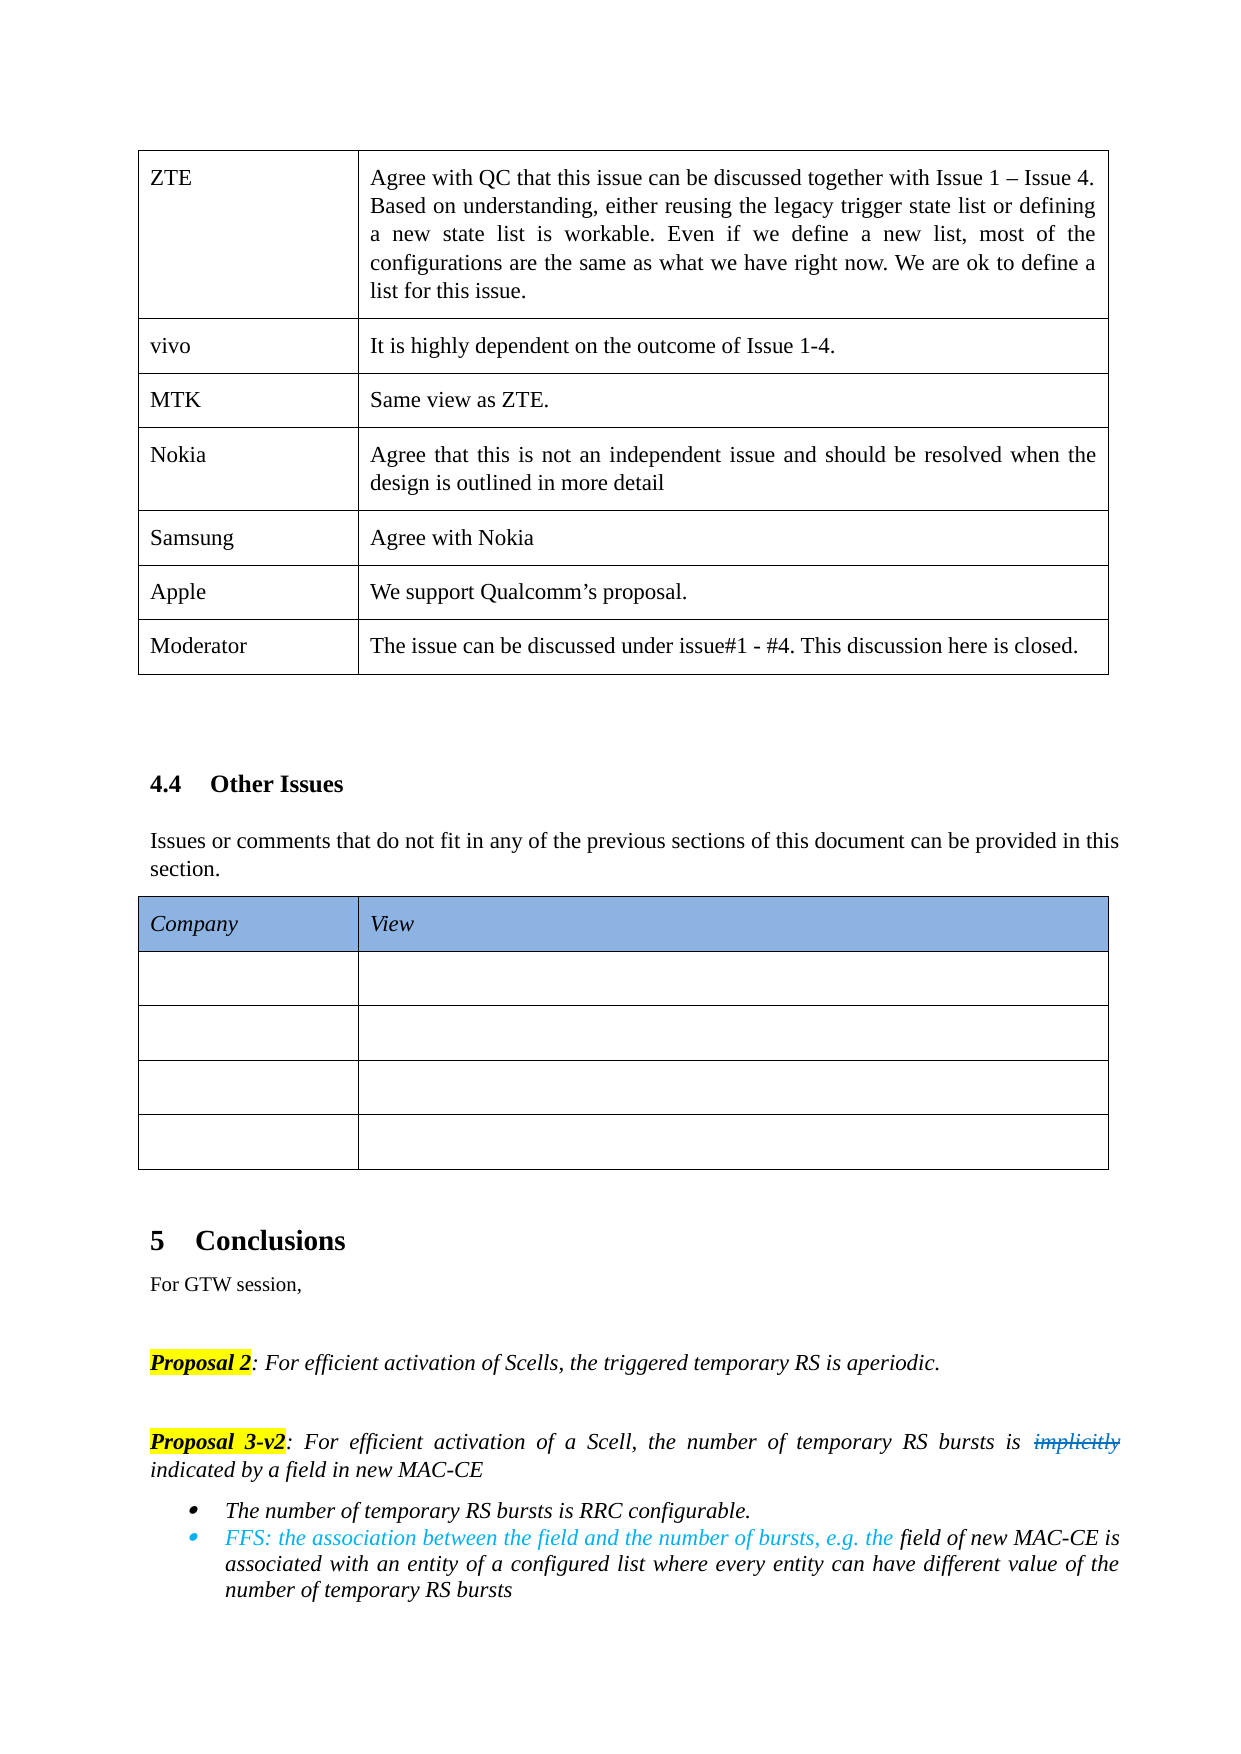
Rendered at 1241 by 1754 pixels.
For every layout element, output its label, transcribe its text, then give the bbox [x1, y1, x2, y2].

table_cell Agree with QC that this issue can be discussed together with Issue 1 – Issue 4. Based on understanding, either reusing the legacy trigger state list or defining a new state list is workable. Even if we define a new list, most of the configurations are the same as what we have right now. We are ok to define a list for this issue. [359, 151, 1108, 318]
list The number of temporary RS bursts is RRC configurable. [187, 1497, 1120, 1524]
table_cell [139, 1006, 358, 1060]
subtitle Conclusions [150, 1223, 1120, 1257]
list FFS: the association between the field and the number of bursts, e.g. the field of new MAC-CE is associated with an entity of a configured list where every entity can have different value of the number of temporary RS bursts [187, 1524, 1120, 1603]
table_cell Agree with Nokia [359, 511, 1108, 564]
table_cell Nokia [139, 428, 358, 510]
text Proposal 2: For efficient activation of Scells, the triggered temporary RS is aperiodic. [251, 1349, 1120, 1375]
text Proposal 3-v2: For efficient activation of a Scell, the number of temporary RS bursts is implicitly indicated by a field in new MAC-CE [150, 1428, 1120, 1483]
table_cell It is highly dependent on the outcome of Issue 1-4. [359, 319, 1108, 373]
table_header Company [139, 897, 358, 951]
text For GTW session, [150, 1272, 1120, 1296]
text Issues or comments that do not fit in any of the previous sections of this document can be provided in this section. [150, 827, 1120, 882]
table_cell vivo [139, 319, 358, 373]
table_cell We support Qualcomm’s proposal. [359, 566, 1108, 619]
table_cell Agree that this is not an independent issue and should be resolved when the design is outlined in more detail [359, 428, 1108, 510]
table_cell MTK [139, 374, 358, 427]
table_cell [359, 1115, 1108, 1169]
table_cell Samsung [139, 511, 358, 564]
table_cell [359, 1006, 1108, 1060]
table_cell [139, 1061, 358, 1114]
table_header View [359, 897, 1108, 951]
table_cell The issue can be discussed under issue#1 - #4. This discussion here is closed. [359, 620, 1108, 673]
table_cell [139, 952, 358, 1005]
table_cell [139, 1115, 358, 1169]
table_cell ZTE [139, 151, 358, 318]
table_cell Apple [139, 566, 358, 619]
table_cell Same view as ZTE. [359, 374, 1108, 427]
table_cell Moderator [139, 620, 358, 673]
subtitle Other Issues [150, 769, 1120, 798]
table_cell [359, 1061, 1108, 1114]
table_cell [359, 952, 1108, 1005]
